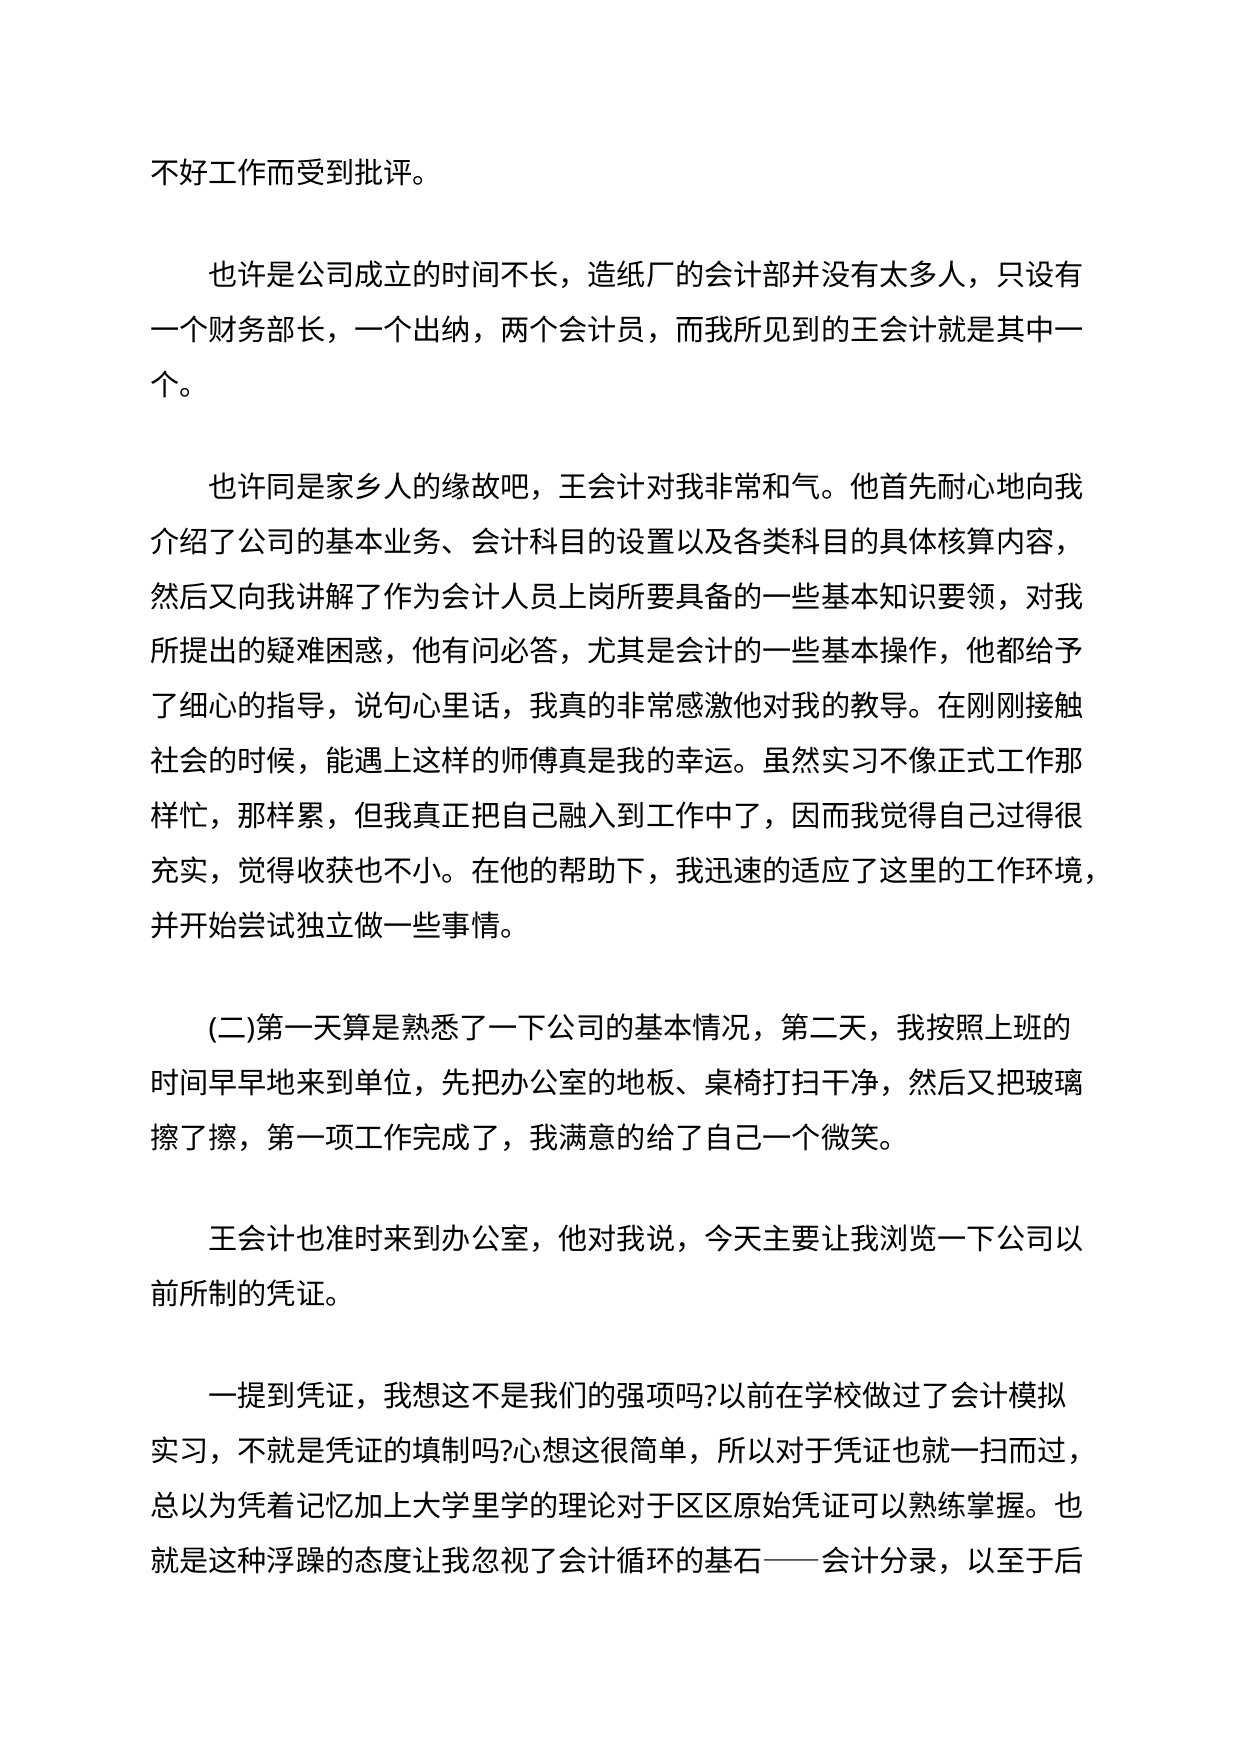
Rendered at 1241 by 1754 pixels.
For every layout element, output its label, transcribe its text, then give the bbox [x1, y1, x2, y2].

text (二)第一天算是熟悉了一下公司的基本情况，第二天，我按照上班的时间早早地来到单位，先把办公室的地板、桌椅打扫干净，然后又把玻璃擦了擦，第一项工作完成了，我满意的给了自己一个微笑。 [150, 1004, 1090, 1156]
text 也许是公司成立的时间不长，造纸厂的会计部并没有太多人，只设有一个财务部长，一个出纳，两个会计员，而我所见到的王会计就是其中一个。 [150, 252, 1090, 404]
text 也许同是家乡人的缘故吧，王会计对我非常和气。他首先耐心地向我介绍了公司的基本业务、会计科目的设置以及各类科目的具体核算内容，然后又向我讲解了作为会计人员上岗所要具备的一些基本知识要领，对我所提出的疑难困惑，他有问必答，尤其是会计的一些基本操作，他都给予了细心的指导，说句心里话，我真的非常感激他对我的教导。在刚刚接触社会的时候，能遇上这样的师傅真是我的幸运。虽然实习不像正式工作那样忙，那样累，但我真正把自己融入到工作中了，因而我觉得自己过得很充实，觉得收获也不小。在他的帮助下，我迅速的适应了这里的工作环境，并开始尝试独立做一些事情。 [150, 463, 1090, 945]
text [150, 1373, 1090, 1580]
text 王会计也准时来到办公室，他对我说，今天主要让我浏览一下公司以前所制的凭证。 [150, 1216, 1090, 1313]
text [150, 150, 1090, 192]
